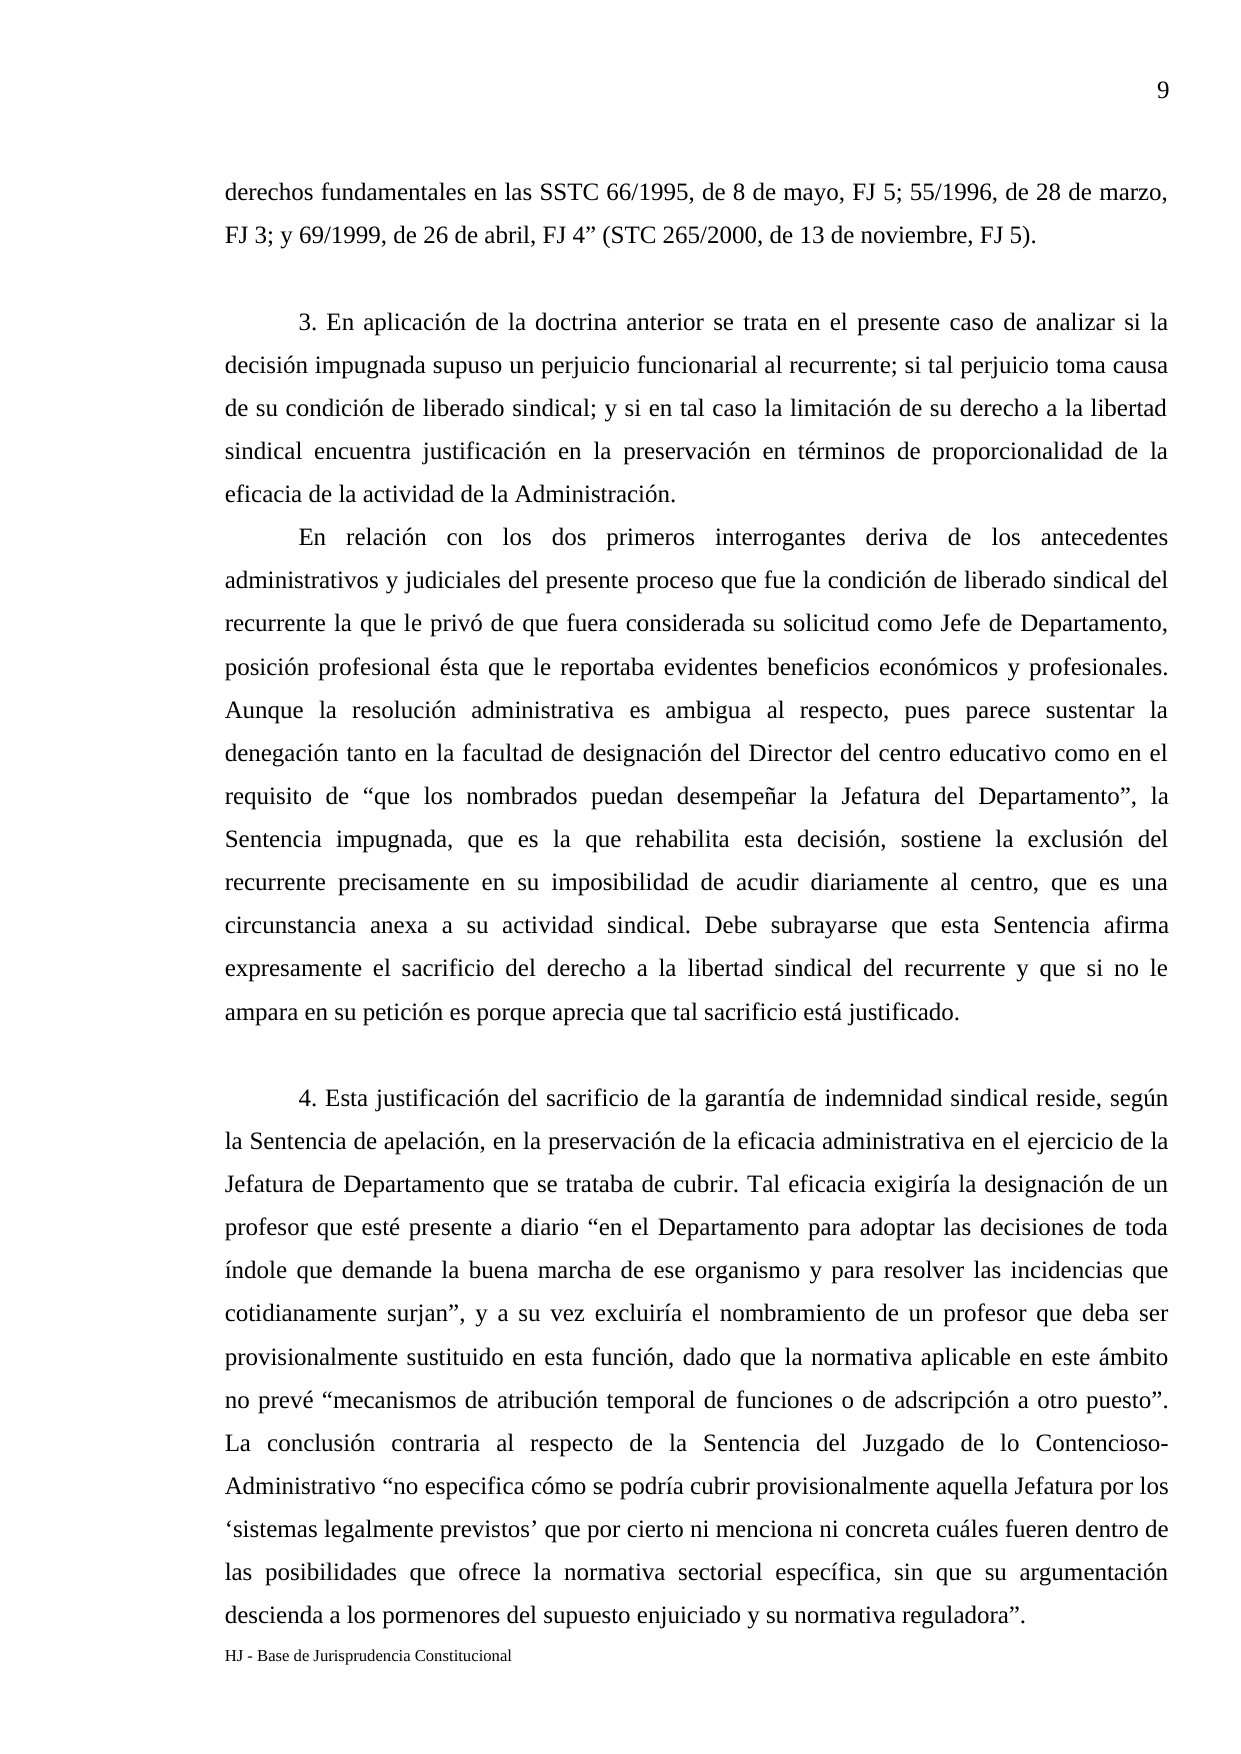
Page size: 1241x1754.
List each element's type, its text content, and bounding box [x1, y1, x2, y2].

text 4. Esta justificación del sacrificio de la garantía de indemnidad sindical reside, según la Sentencia de apelación, en la preservación de la eficacia administrativa en el ejercicio de la Jefatura de Departamento que se trataba de cubrir. Tal eficacia exigiría la designación de un profesor que esté presente a diario “en el Departamento para adoptar las decisiones de toda índole que demande la buena marcha de ese organismo y para resolver las incidencias que cotidianamente surjan”, y a su vez excluiría el nombramiento de un profesor que deba ser provisionalmente sustituido en esta función, dado que la normativa aplicable en este ámbito no prevé “mecanismos de atribución temporal de funciones o de adscripción a otro puesto”. La conclusión contraria al respecto de la Sentencia del Juzgado de lo Contencioso-Administrativo “no especifica cómo se podría cubrir provisionalmente aquella Jefatura por los ‘sistemas legalmente previstos’ que por cierto ni menciona ni concreta cuáles fueren dentro de las posibilidades que ofrece la normativa sectorial específica, sin que su argumentación descienda a los pormenores del supuesto enjuiciado y su normativa reguladora”. [224, 1083, 1169, 1629]
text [224, 177, 1169, 249]
text 3. En aplicación de la doctrina anterior se trata en el presente caso de analizar si la decisión impugnada supuso un perjuicio funcionarial al recurrente; si tal perjuicio toma causa de su condición de liberado sindical; y si en tal caso la limitación de su derecho a la libertad sindical encuentra justificación en la preservación en términos de proporcionalidad de la eficacia de la actividad de la Administración. [224, 307, 1169, 508]
text En relación con los dos primeros interrogantes deriva de los antecedentes administrativos y judiciales del presente proceso que fue la condición de liberado sindical del recurrente la que le privó de que fuera considerada su solicitud como Jefe de Departamento, posición profesional ésta que le reportaba evidentes beneficios económicos y profesionales. Aunque la resolución administrativa es ambigua al respecto, pues parece sustentar la denegación tanto en la facultad de designación del Director del centro educativo como en el requisito de “que los nombrados puedan desempeñar la Jefatura del Departamento”, la Sentencia impugnada, que es la que rehabilita esta decisión, sostiene la exclusión del recurrente precisamente en su imposibilidad de acudir diariamente al centro, que es una circunstancia anexa a su actividad sindical. Debe subrayarse que esta Sentencia afirma expresamente el sacrificio del derecho a la libertad sindical del recurrente y que si no le ampara en su petición es porque aprecia que tal sacrificio está justificado. [224, 522, 1169, 1025]
